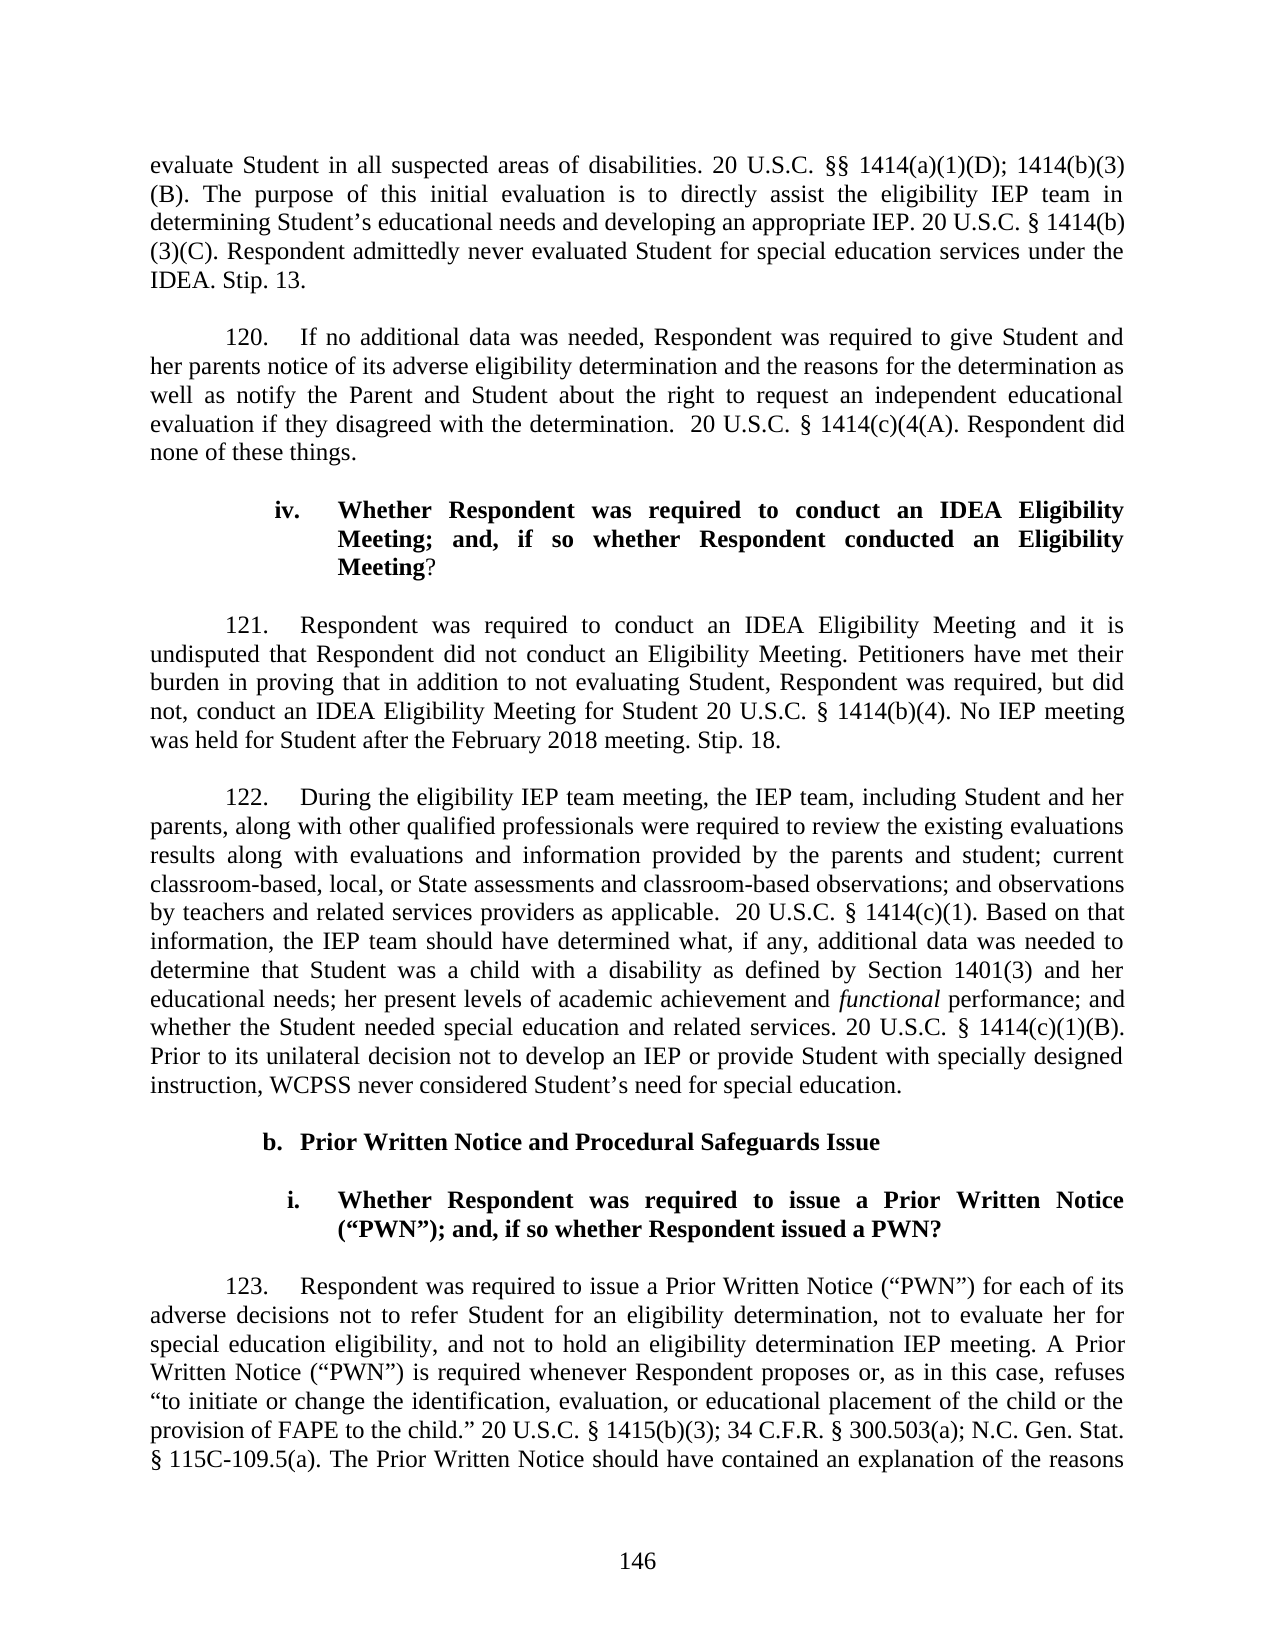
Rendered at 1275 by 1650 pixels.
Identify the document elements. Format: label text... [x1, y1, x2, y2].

list Whether Respondent was required to conduct an IDEA Eligibility Meeting; and, if so whether Respondent conducted an Eligibility Meeting? [300, 495, 1125, 581]
list If no additional data was needed, Respondent was required to give Student and her parents notice of its adverse eligibility determination and the reasons for the determination as well as notify the Parent and Student about the right to request an independent educational evaluation if they disagreed with the determination. 20 U.S.C. § 1414(c)(4(A). Respondent did none of these things. [150, 322, 1125, 466]
list Respondent was required to conduct an IDEA Eligibility Meeting and it is undisputed that Respondent did not conduct an Eligibility Meeting. Petitioners have met their burden in proving that in addition to not evaluating Student, Respondent was required, but did not, conduct an IDEA Eligibility Meeting for Student 20 U.S.C. § 1414(b)(4). No IEP meeting was held for Student after the February 2018 meeting. Stip. 18. [150, 610, 1125, 754]
list During the eligibility IEP team meeting, the IEP team, including Student and her parents, along with other qualified professionals were required to review the existing evaluations results along with evaluations and information provided by the parents and student; current classroom-based, local, or State assessments and classroom-based observations; and observations by teachers and related services providers as applicable. 20 U.S.C. § 1414(c)(1). Based on that information, the IEP team should have determined what, if any, additional data was needed to determine that Student was a child with a disability as defined by Section 1401(3) and her educational needs; her present levels of academic achievement and functional performance; and whether the Student needed special education and related services. 20 U.S.C. § 1414(c)(1)(B). Prior to its unilateral decision not to develop an IEP or provide Student with specially designed instruction, WCPSS never considered Student’s need for special education. [150, 782, 1125, 1099]
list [150, 1271, 1125, 1472]
list Prior Written Notice and Procedural Safeguards Issue [262, 1127, 1125, 1156]
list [150, 150, 1125, 294]
list Whether Respondent was required to issue a Prior Written Notice (“PWN”); and, if so whether Respondent issued a PWN? [300, 1185, 1125, 1242]
